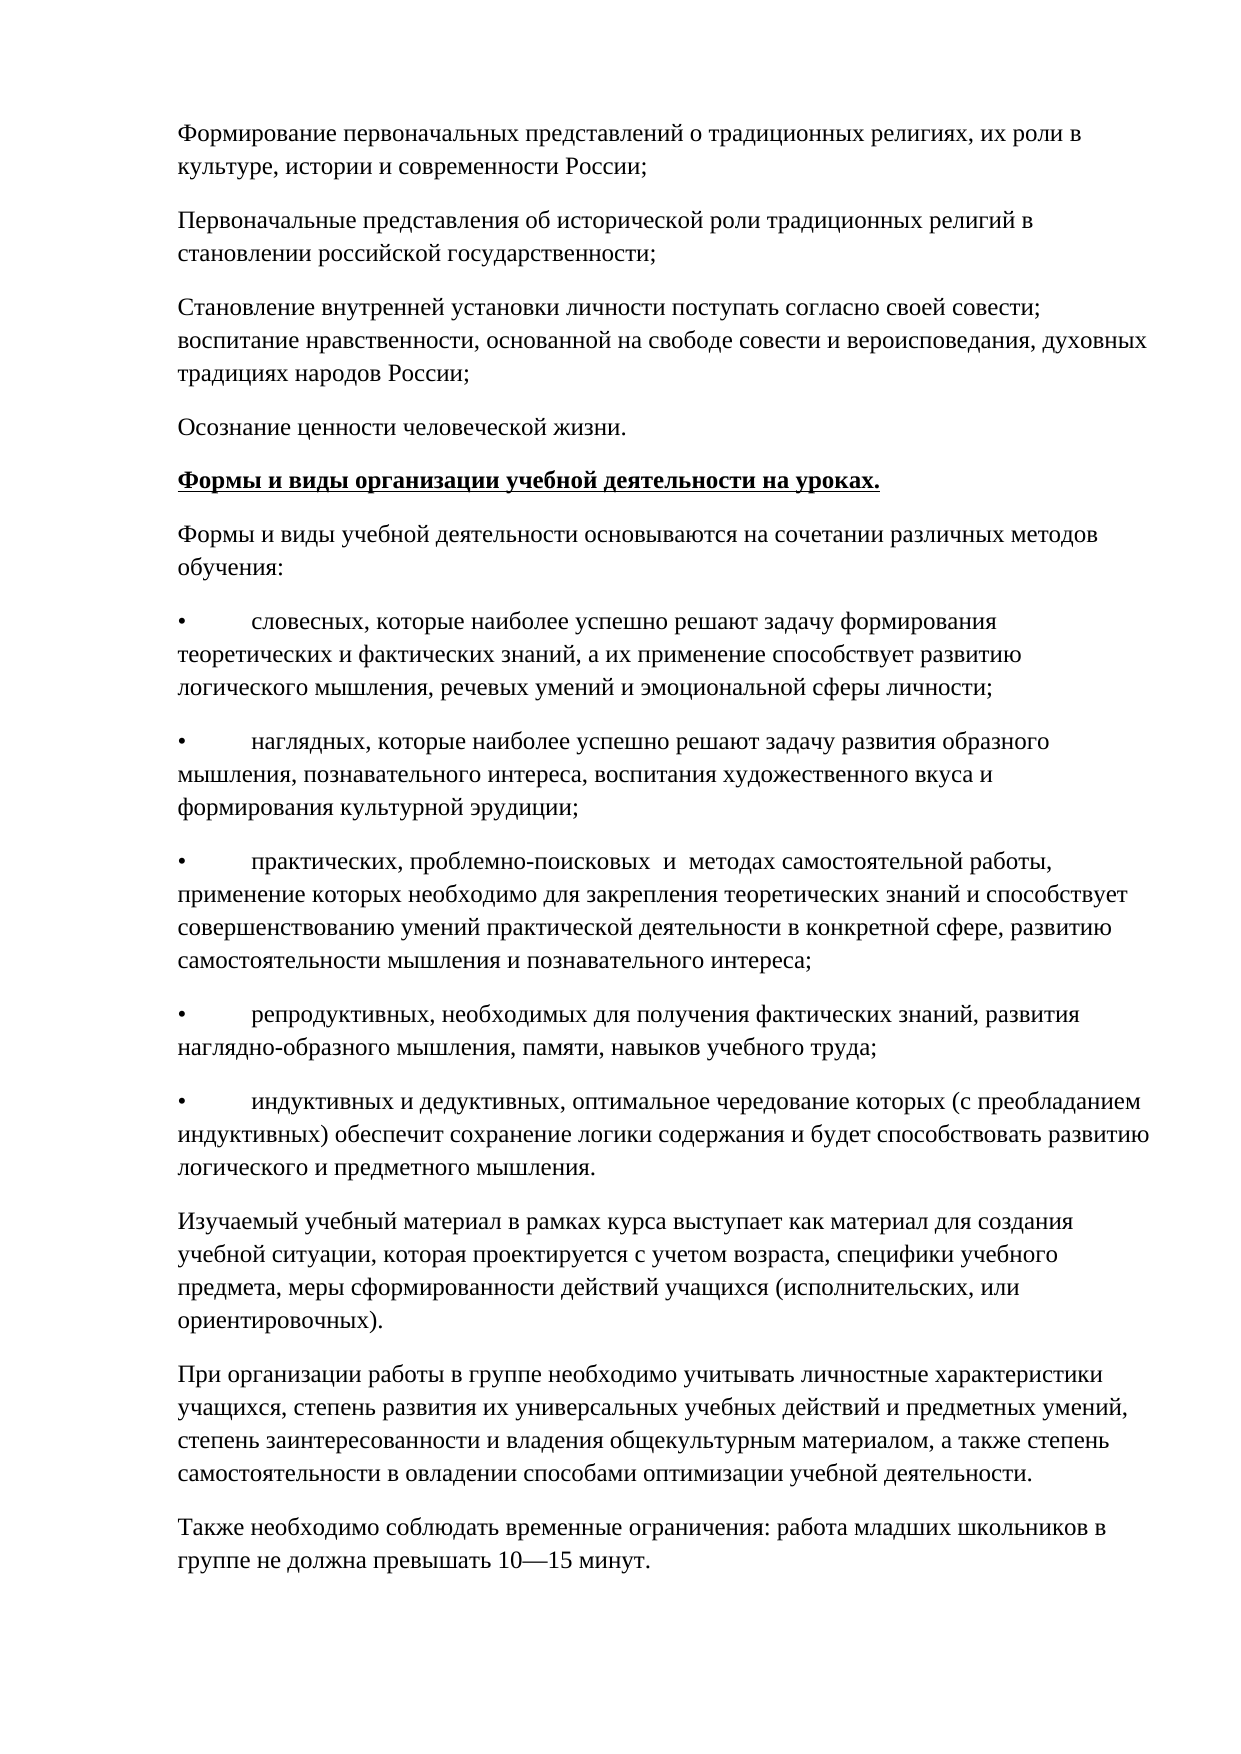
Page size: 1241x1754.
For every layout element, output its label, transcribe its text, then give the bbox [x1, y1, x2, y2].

text Формы и виды учебной деятельности основываются на сочетании различных методов обучения: [177, 519, 1152, 581]
text Первоначальные представления об исторической роли традиционных религий в становлении российской государственности; [177, 205, 1152, 267]
text • индуктивных и дедуктивных, оптимальное чередование которых (с преобладанием индуктивных) обеспечит сохранение логики содержания и будет способствовать развитию логического и предметного мышления. [177, 1086, 1152, 1181]
text Осознание ценности человеческой жизни. [177, 412, 1152, 441]
text • репродуктивных, необходимых для получения фактических знаний, развития наглядно-образного мышления, памяти, навыков учебного труда; [177, 999, 1152, 1061]
text При организации работы в группе необходимо учитывать личностные характеристики учащихся, степень развития их универсальных учебных действий и предметных умений, степень заинтересованности и владения общекультурным материалом, а также степень самостоятельности в овладении способами оптимизации учебной деятельности. [177, 1359, 1152, 1487]
text Становление внутренней установки личности поступать согласно своей совести; воспитание нравственности, основанной на свободе совести и вероисповедания, духовных традициях народов России; [177, 292, 1152, 387]
text • наглядных, которые наиболее успешно решают задачу развития образного мышления, познавательного интереса, воспитания художественного вкуса и формирования культурной эрудиции; [177, 726, 1152, 821]
text Формирование первоначальных представлений о традиционных религиях, их роли в культуре, истории и современности России; [177, 118, 1152, 180]
text • словесных, которые наиболее успешно решают задачу формирования теоретических и фактических знаний, а их применение способствует развитию логического мышления, речевых умений и эмоциональной сферы личности; [177, 606, 1152, 701]
text Изучаемый учебный материал в рамках курса выступает как материал для создания учебной ситуации, которая проектируется с учетом возраста, специфики учебного предмета, меры сформированности действий учащихся (исполнительских, или ориентировочных). [177, 1206, 1152, 1334]
text Формы и виды организации учебной деятельности на уроках. [177, 466, 1152, 494]
text • практических, проблемно-поисковых и методах самостоятельной работы, применение которых необходимо для закрепления теоретических знаний и способствует совершенствованию умений практической деятельности в конкретной сфере, развитию самостоятельности мышления и познавательного интереса; [177, 846, 1152, 974]
text Также необходимо соблюдать временные ограничения: работа младших школьников в группе не должна превышать 10—15 минут. [177, 1512, 1152, 1573]
